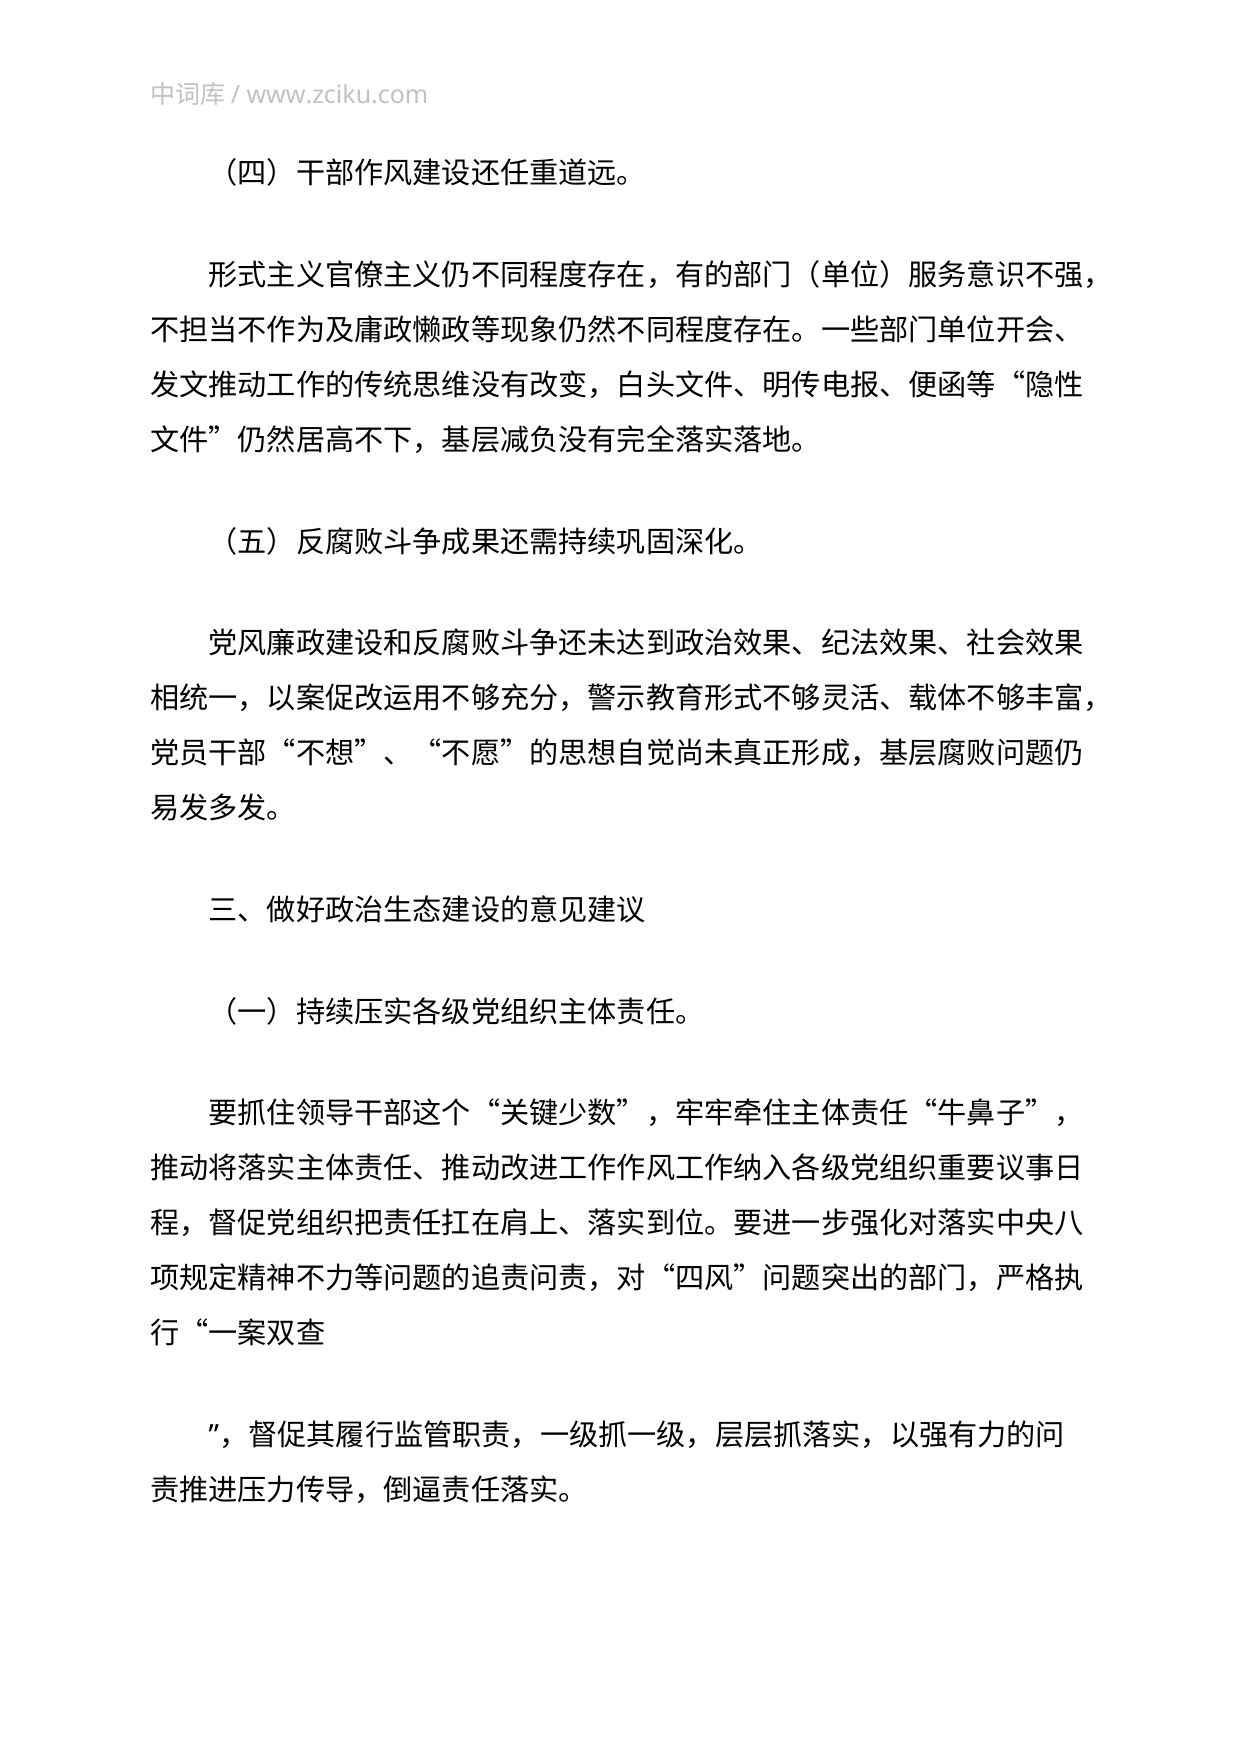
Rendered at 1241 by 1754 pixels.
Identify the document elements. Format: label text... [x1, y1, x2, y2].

text （一）持续压实各级党组织主体责任。 [150, 988, 1090, 1031]
text （五）反腐败斗争成果还需持续巩固深化。 [150, 518, 1090, 561]
text ”，督促其履行监管职责，一级抓一级，层层抓落实，以强有力的问责推进压力传导，倒逼责任落实。 [150, 1411, 1090, 1509]
text 三、做好政治生态建设的意见建议 [150, 886, 1090, 929]
text （四）干部作风建设还任重道远。 [150, 150, 1090, 192]
text 要抓住领导干部这个“关键少数”，牢牢牵住主体责任“牛鼻子”，推动将落实主体责任、推动改进工作作风工作纳入各级党组织重要议事日程，督促党组织把责任扛在肩上、落实到位。要进一步强化对落实中央八项规定精神不力等问题的追责问责，对“四风”问题突出的部门，严格执行“一案双查 [150, 1090, 1090, 1352]
text 形式主义官僚主义仍不同程度存在，有的部门（单位）服务意识不强，不担当不作为及庸政懒政等现象仍然不同程度存在。一些部门单位开会、发文推动工作的传统思维没有改变，白头文件、明传电报、便函等“隐性文件”仍然居高不下，基层减负没有完全落实落地。 [150, 252, 1090, 459]
text 党风廉政建设和反腐败斗争还未达到政治效果、纪法效果、社会效果相统一，以案促改运用不够充分，警示教育形式不够灵活、载体不够丰富，党员干部“不想”、“不愿”的思想自觉尚未真正形成，基层腐败问题仍易发多发。 [150, 620, 1090, 827]
